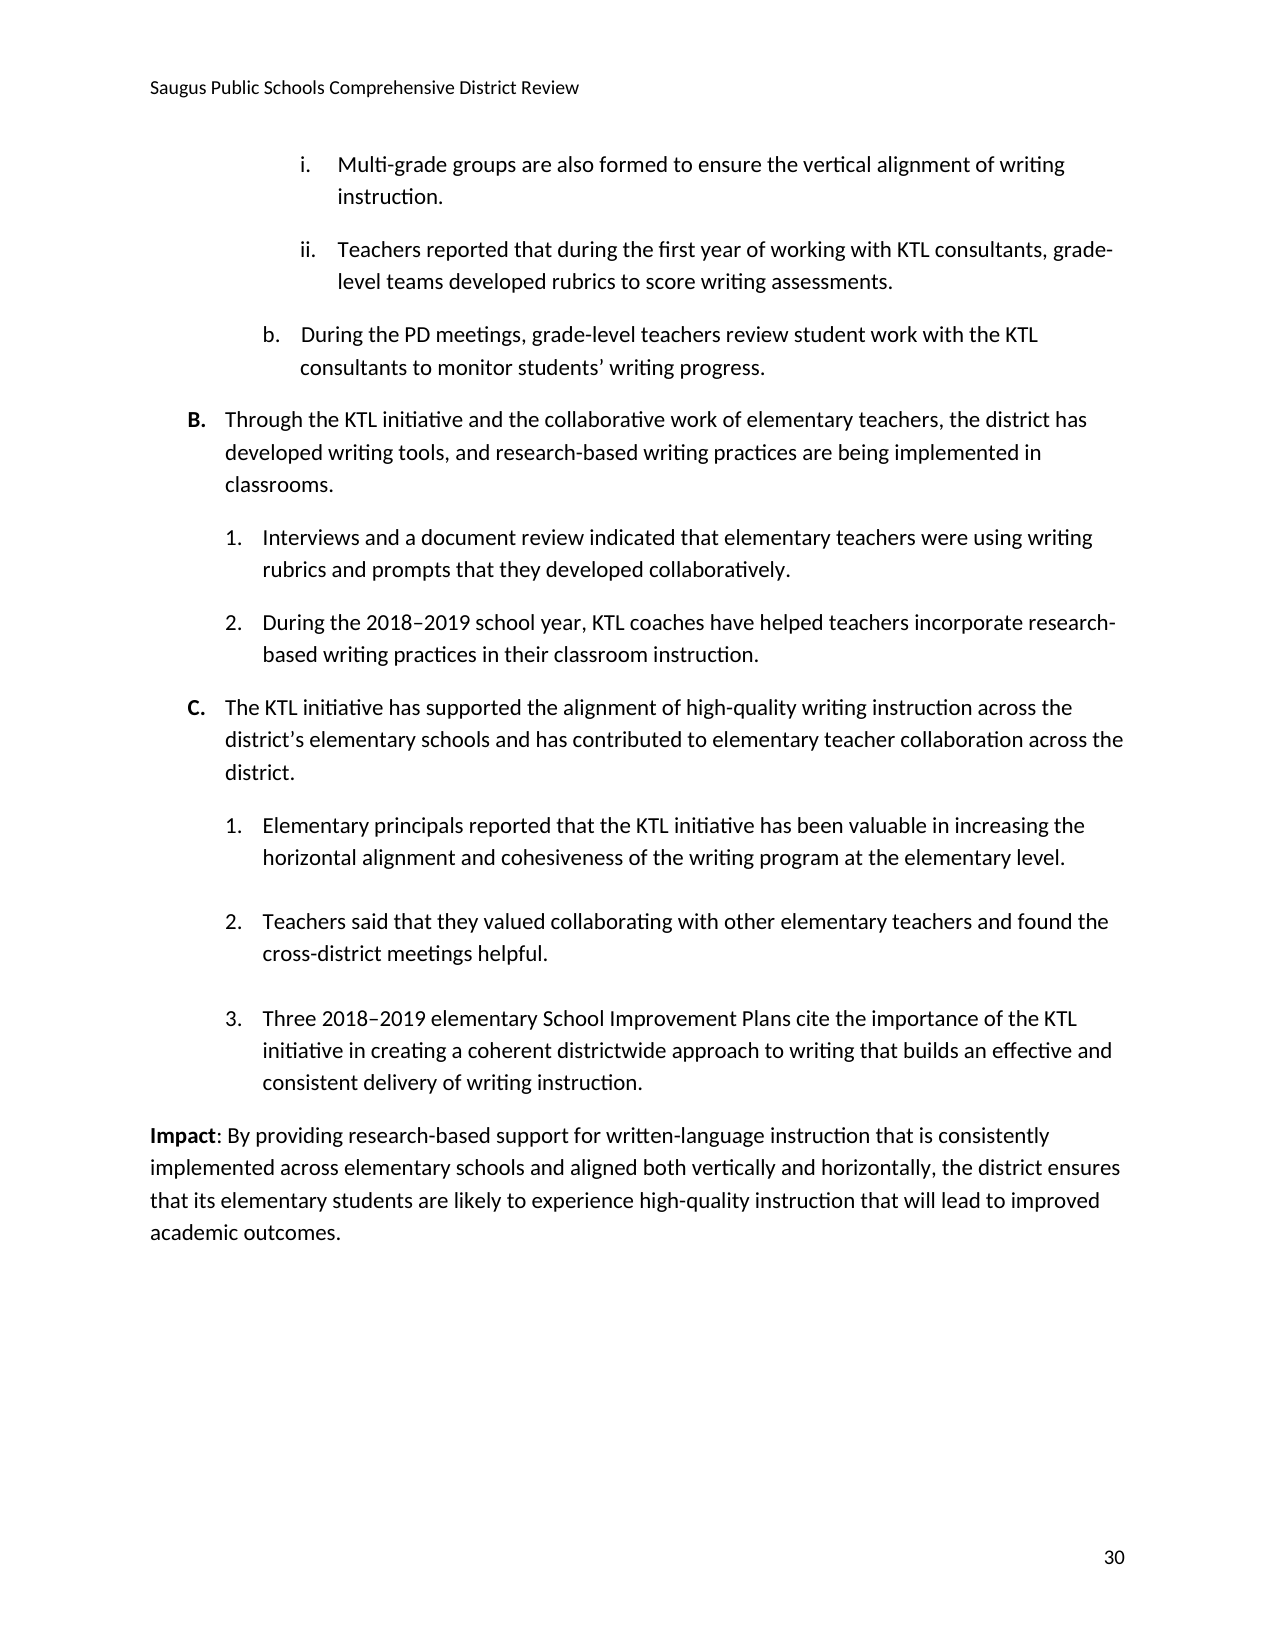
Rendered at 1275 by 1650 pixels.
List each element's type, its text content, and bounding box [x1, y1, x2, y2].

text B. Through the KTL initiative and the collaborative work of elementary teachers, the district has developed writing tools, and research-based writing practices are being implemented in classrooms. [187, 406, 1125, 498]
text C. The KTL initiative has supported the alignment of high-quality writing instruction across the district’s elementary schools and has contributed to elementary teacher collaboration across the district. [187, 693, 1125, 786]
list Elementary principals reported that the KTL initiative has been valuable in increasing the horizontal alignment and cohesiveness of the writing program at the elementary level. [225, 811, 1125, 871]
list ii. Teachers reported that during the first year of working with KTL consultants, grade- level teams developed rubrics to score writing assessments. [300, 235, 1125, 295]
text Impact: By providing research-based support for written-language instruction that is consistently implemented across elementary schools and aligned both vertically and horizontally, the district ensures that its elementary students are likely to experience high-quality instruction that will lead to improved academic outcomes. [150, 1121, 1125, 1246]
list b. During the PD meetings, grade-level teachers review student work with the KTL consultants to monitor students’ writing progress. [262, 320, 1125, 381]
list 2. During the 2018–2019 school year, KTL coaches have helped teachers incorporate research-based writing practices in their classroom instruction. [225, 608, 1125, 668]
list Teachers said that they valued collaborating with other elementary teachers and found the cross-district meetings helpful. [225, 907, 1125, 968]
list i. Multi-grade groups are also formed to ensure the vertical alignment of writing instruction. [300, 150, 1125, 210]
list Three 2018–2019 elementary School Improvement Plans cite the importance of the KTL initiative in creating a coherent districtwide approach to writing that builds an effective and consistent delivery of writing instruction. [225, 1004, 1125, 1096]
list 1. Interviews and a document review indicated that elementary teachers were using writing rubrics and prompts that they developed collaboratively. [225, 523, 1125, 583]
